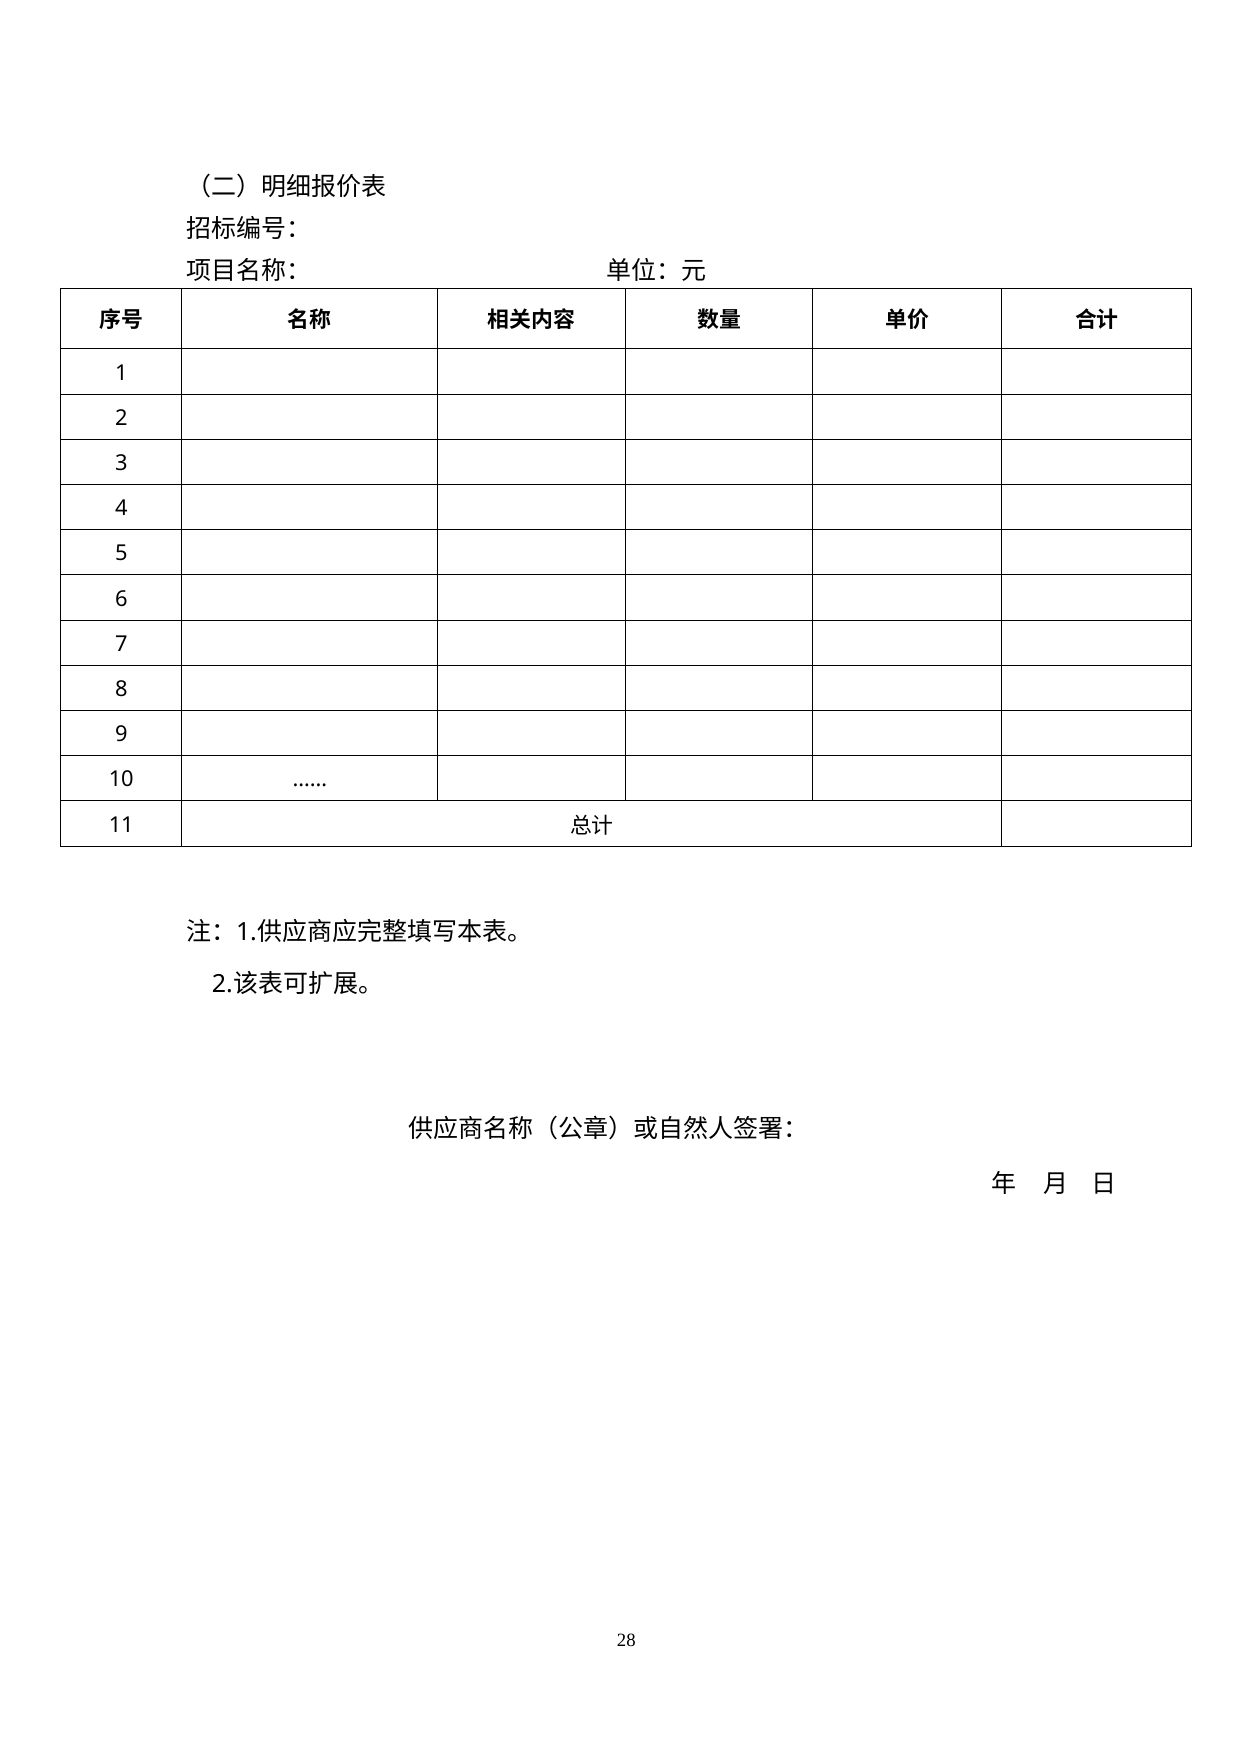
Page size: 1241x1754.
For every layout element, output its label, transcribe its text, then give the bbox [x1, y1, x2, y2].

table_header 数量 [626, 289, 812, 348]
table_cell [626, 485, 812, 529]
table_cell [813, 485, 1001, 529]
table_cell [438, 530, 625, 574]
table_cell [182, 530, 437, 574]
table_cell [438, 575, 625, 619]
table_cell 3 [61, 440, 181, 484]
table_cell [626, 440, 812, 484]
table_header 合计 [1002, 289, 1191, 348]
table_cell 5 [61, 530, 181, 574]
table_cell 11 [61, 801, 181, 846]
table_cell [438, 349, 625, 393]
table_cell [438, 711, 625, 755]
table_cell [438, 666, 625, 710]
table_cell 10 [61, 756, 181, 800]
table_cell [1002, 621, 1191, 665]
table_cell [813, 666, 1001, 710]
table_cell [182, 349, 437, 393]
table_cell [626, 395, 812, 439]
table_cell [1002, 666, 1191, 710]
text 项目名称： 单位：元 [136, 246, 1116, 287]
table_cell [1002, 485, 1191, 529]
table_cell [182, 575, 437, 619]
table_cell [626, 349, 812, 393]
table_cell [1002, 530, 1191, 574]
table_cell [438, 440, 625, 484]
table_cell [182, 666, 437, 710]
table_header 相关内容 [438, 289, 625, 348]
table_cell [1002, 756, 1191, 800]
table_cell [813, 575, 1001, 619]
table_cell 4 [61, 485, 181, 529]
table_cell 7 [61, 621, 181, 665]
table_header 序号 [61, 289, 181, 348]
table_cell [438, 621, 625, 665]
table_cell [1002, 711, 1191, 755]
table_cell [626, 756, 812, 800]
table_cell 8 [61, 666, 181, 710]
table_cell [182, 711, 437, 755]
table_cell [182, 440, 437, 484]
table_cell [813, 440, 1001, 484]
table_cell [1002, 801, 1191, 846]
table_cell [626, 575, 812, 619]
table_cell [438, 395, 625, 439]
text 2.该表可扩展。 [136, 951, 1116, 1003]
table_cell [182, 621, 437, 665]
table_cell [1002, 349, 1191, 393]
table_cell [438, 756, 625, 800]
text 年 月 日 [136, 1163, 1116, 1199]
table_cell [626, 666, 812, 710]
table_cell [813, 349, 1001, 393]
table_cell [182, 485, 437, 529]
table_cell 1 [61, 349, 181, 393]
text （二）明细报价表 [136, 162, 1116, 204]
text 供应商名称（公章）或自然人签署： [136, 1109, 1116, 1145]
table_cell [182, 395, 437, 439]
table_cell [1002, 440, 1191, 484]
table_cell [626, 621, 812, 665]
table_header 单价 [813, 289, 1001, 348]
table_cell 2 [61, 395, 181, 439]
table_cell [813, 530, 1001, 574]
table_cell 9 [61, 711, 181, 755]
table_cell [813, 756, 1001, 800]
table_cell [626, 711, 812, 755]
table_header 名称 [182, 289, 437, 348]
table_cell 总计 [182, 801, 1001, 846]
table_cell …… [182, 756, 437, 800]
table_cell [626, 530, 812, 574]
table_cell [813, 395, 1001, 439]
text 招标编号： [136, 204, 1116, 246]
table_cell [813, 621, 1001, 665]
table_cell 6 [61, 575, 181, 619]
table_cell [438, 485, 625, 529]
text 注：1.供应商应完整填写本表。 [136, 899, 1116, 951]
table_cell [1002, 395, 1191, 439]
table_cell [1002, 575, 1191, 619]
table_cell [813, 711, 1001, 755]
